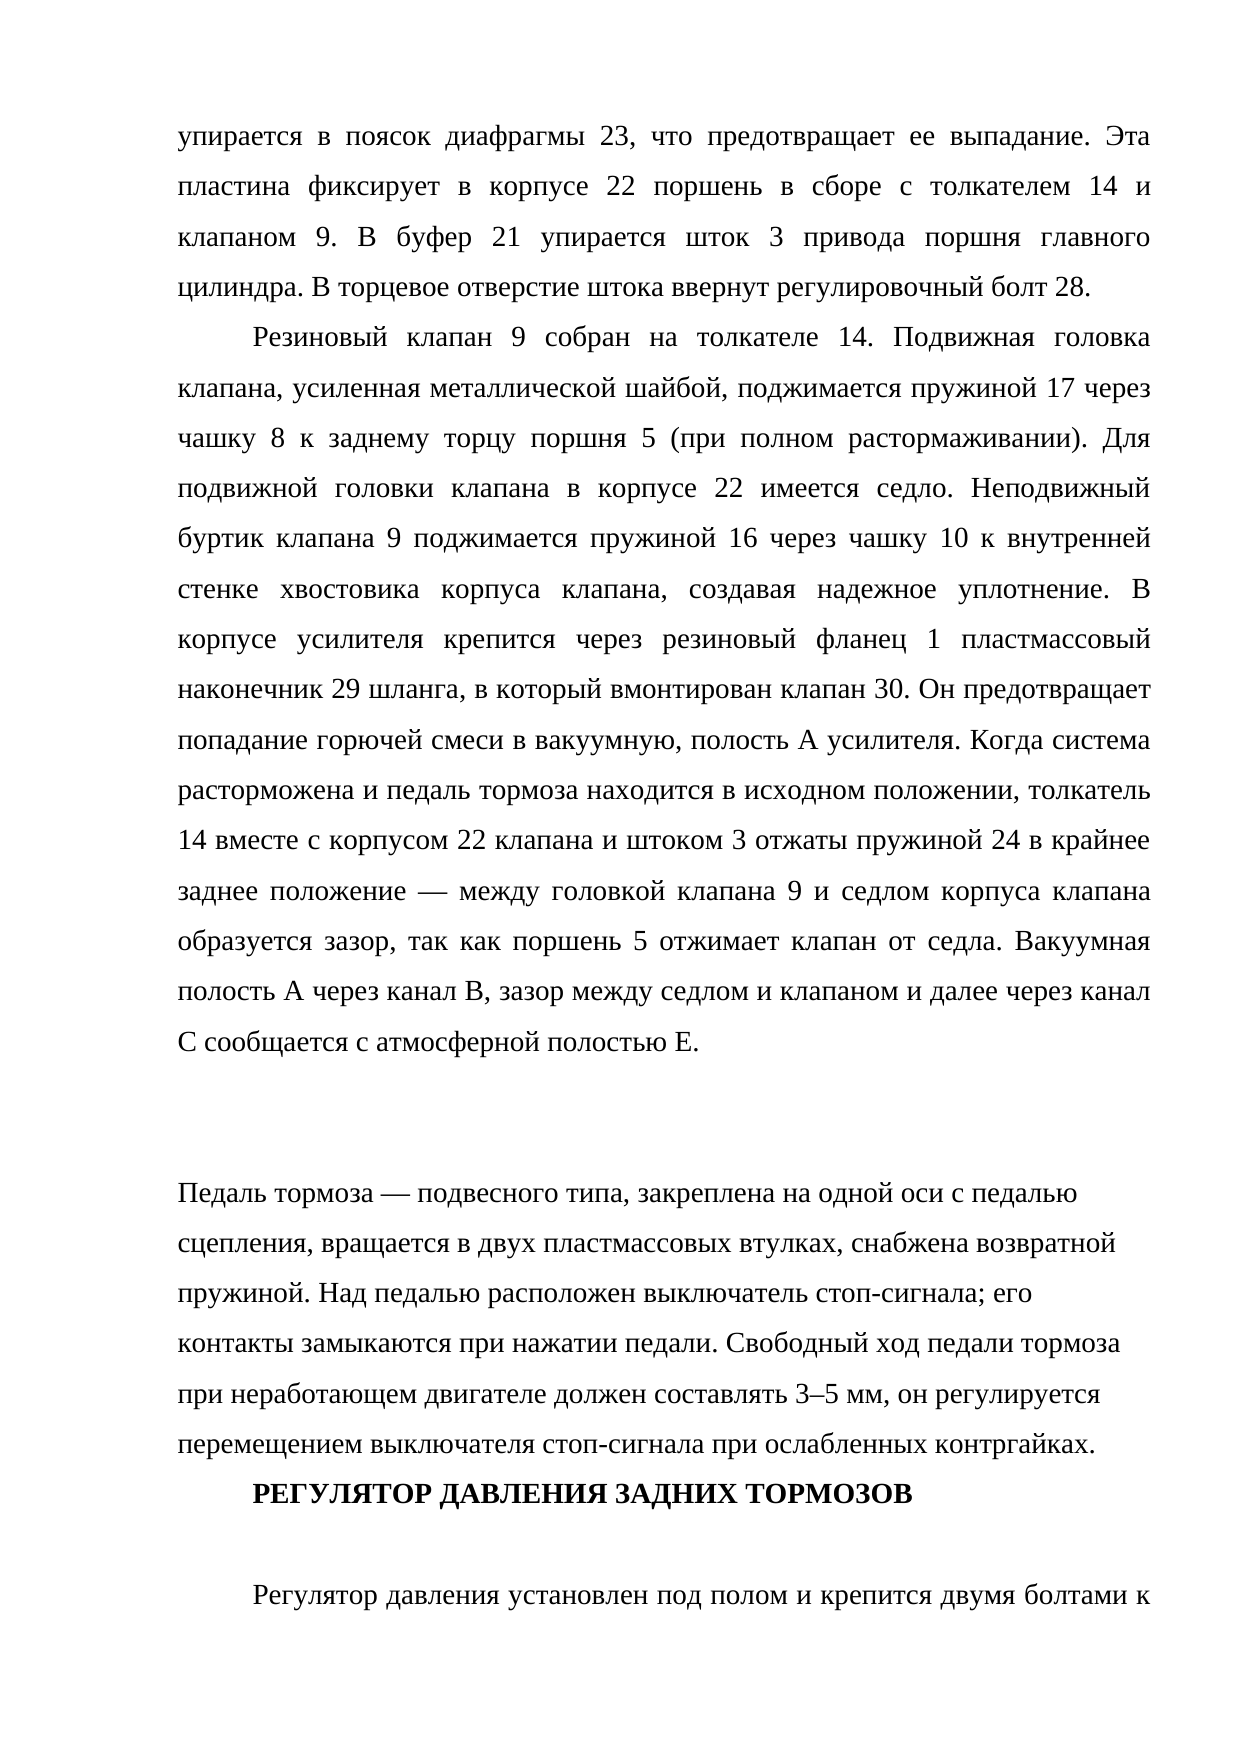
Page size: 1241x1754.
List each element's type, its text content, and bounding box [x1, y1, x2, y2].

text Резиновый клапан 9 собран на толкателе 14. Подвижная головка клапана, усиленная металлической шайбой, поджимается пружиной 17 через чашку 8 к заднему торцу поршня 5 (при полном растормаживании). Для подвижной головки клапана в корпусе 22 имеется седло. Неподвижный буртик клапана 9 поджимается пружиной 16 через чашку 10 к внутренней стенке хвостовика корпуса клапана, создавая надежное уплотнение. В корпусе усилителя крепится через резиновый фланец 1 пластмассовый наконечник 29 шланга, в который вмонтирован клапан 30. Он предотвращает попадание горючей смеси в вакуумную, полость А усилителя. Когда система расторможена и педаль тормоза находится в исходном положении, толкатель 14 вместе с корпусом 22 клапана и штоком 3 отжаты пружиной 24 в крайнее заднее положение — между головкой клапана 9 и седлом корпуса клапана образуется зазор, так как поршень 5 отжимает клапан от седла. Вакуумная полость А через канал В, зазор между седлом и клапаном и далее через канал С сообщается с атмосферной полостью Е. [177, 319, 1152, 1057]
text Педаль тормоза — подвесного типа, закреплена на одной оси с педалью сцепления, вращается в двух пластмассовых втулках, снабжена возвратной пружиной. Над педалью расположен выключатель стоп-сигнала; его контакты замыкаются при нажатии педали. Свободный ход педали тормоза при неработающем двигателе должен составлять 3–5 мм, он регулируется перемещением выключателя стоп-сигнала при ослабленных контргайках. [177, 1175, 1152, 1460]
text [177, 1577, 1152, 1611]
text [177, 118, 1152, 303]
subtitle РЕГУЛЯТОР ДАВЛЕНИЯ ЗАДНИХ ТОРМОЗОВ [177, 1477, 1152, 1510]
